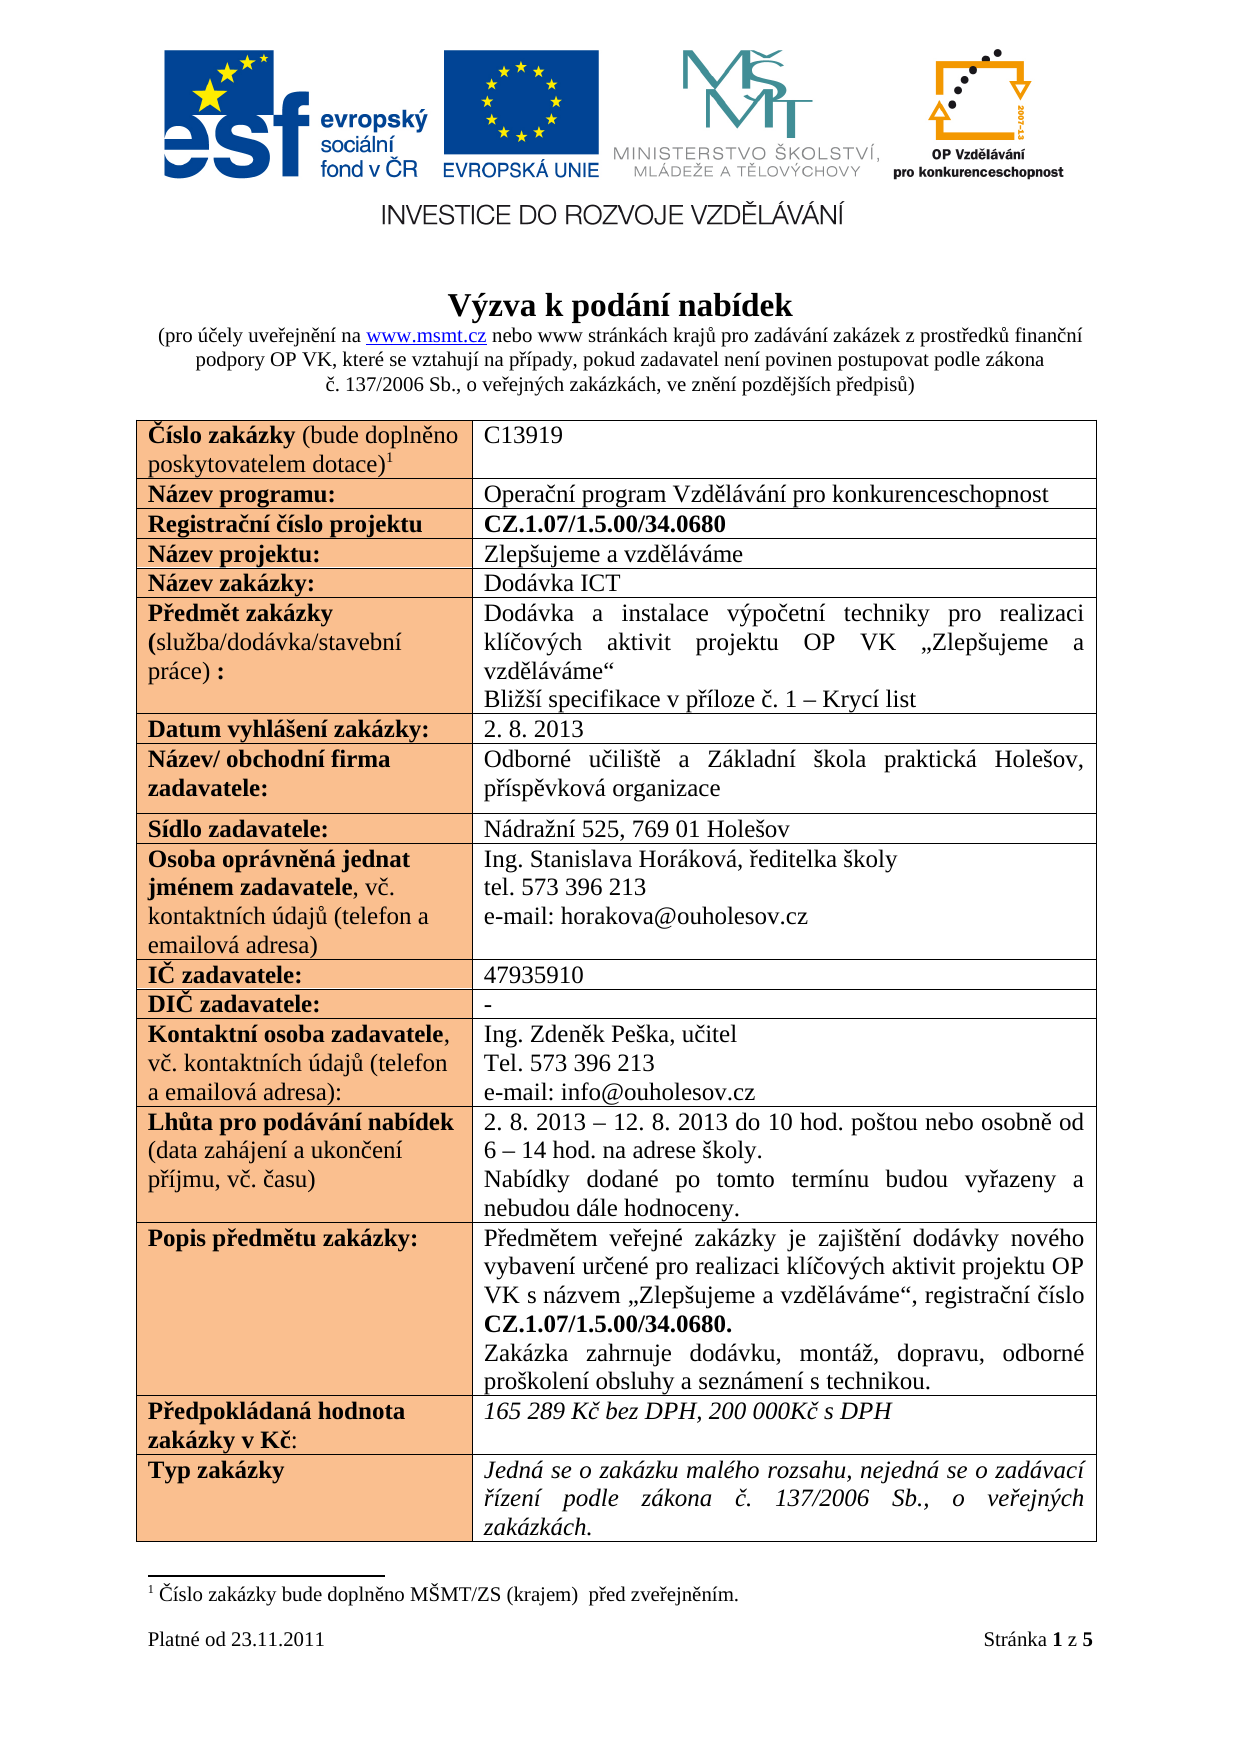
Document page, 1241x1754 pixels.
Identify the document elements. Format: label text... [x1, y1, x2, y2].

table_cell Název/ obchodní firma zadavatele: [137, 744, 472, 813]
table_cell Osoba oprávněná jednat jménem zadavatele, vč. kontaktních údajů (telefon a emailová adresa) [137, 844, 472, 959]
table_cell Dodávka ICT [473, 569, 1096, 597]
table_cell Předpokládaná hodnota zakázky v Kč: [137, 1396, 472, 1454]
table_cell Kontaktní osoba zadavatele, vč. kontaktních údajů (telefon a emailová adresa): [137, 1019, 472, 1106]
table_cell Odborné učiliště a Základní škola praktická Holešov, příspěvková organizace [473, 744, 1096, 813]
text Výzva k podání nabídek [148, 285, 1093, 323]
table_cell Zlepšujeme a vzděláváme [473, 539, 1096, 567]
table_cell IČ zadavatele: [137, 960, 472, 988]
picture [116, 9, 1125, 257]
table_cell 165 289 Kč bez DPH, 200 000Kč s DPH [473, 1396, 1096, 1454]
table_cell Jedná se o zakázku malého rozsahu, nejedná se o zadávací řízení podle zákona č. 137/2006 Sb., o veřejných zakázkách. [473, 1455, 1096, 1541]
table_cell Dodávka a instalace výpočetní techniky pro realizaci klíčových aktivit projektu OP VK „Zlepšujeme a vzděláváme“ Bližší specifikace v příloze č. 1 – Krycí list [473, 598, 1096, 713]
table_header Číslo zakázky (bude doplněno poskytovatelem dotace) [137, 421, 472, 478]
text (pro účely uveřejnění na www.msmt.cz nebo www stránkách krajů pro zadávání zakázek z prostředků finanční podpory OP VK, které se vztahují na případy, pokud zadavatel není povinen postupovat podle zákona č. 137/2006 Sb., o veřejných zakázkách, ve znění pozdějších předpisů) [148, 323, 1093, 396]
table_cell Předmětem veřejné zakázky je zajištění dodávky nového vybavení určené pro realizaci klíčových aktivit projektu OP VK s názvem „Zlepšujeme a vzděláváme“, registrační číslo CZ.1.07/1.5.00/34.0680. Zakázka zahrnuje dodávku, montáž, dopravu, odborné proškolení obsluhy a seznámení s technikou. [473, 1223, 1096, 1395]
table_header C13919 [473, 421, 1096, 478]
table_cell Název projektu: [137, 539, 472, 567]
table_cell Lhůta pro podávání nabídek (data zahájení a ukončení příjmu, vč. času) [137, 1107, 472, 1222]
table_cell Registrační číslo projektu [137, 509, 472, 538]
table_cell DIČ zadavatele: [137, 990, 472, 1018]
table_cell 2. 8. 2013 – 12. 8. 2013 do 10 hod. poštou nebo osobně od 6 – 14 hod. na adrese školy. Nabídky dodané po tomto termínu budou vyřazeny a nebudou dále hodnoceny. [473, 1107, 1096, 1222]
table_cell Typ zakázky [137, 1455, 472, 1541]
table_cell Datum vyhlášení zakázky: [137, 714, 472, 743]
table_cell Ing. Stanislava Horáková, ředitelka školy tel. 573 396 213 e-mail: horakova@ouholesov.cz [473, 844, 1096, 959]
table_cell 2. 8. 2013 [473, 714, 1096, 743]
table_cell Název zakázky: [137, 569, 472, 597]
table_cell 47935910 [473, 960, 1096, 988]
table_cell Nádražní 525, 769 01 Holešov [473, 814, 1096, 843]
table_cell Operační program Vzdělávání pro konkurenceschopnost [473, 479, 1096, 508]
table_cell CZ.1.07/1.5.00/34.0680 [473, 509, 1096, 538]
table_cell Popis předmětu zakázky: [137, 1223, 472, 1395]
table_cell Sídlo zadavatele: [137, 814, 472, 843]
table_cell Název programu: [137, 479, 472, 508]
table_cell Předmět zakázky (služba/dodávka/stavební práce) : [137, 598, 472, 713]
table_cell - [473, 990, 1096, 1018]
table_cell Ing. Zdeněk Peška, učitel Tel. 573 396 213 e-mail: info@ouholesov.cz [473, 1019, 1096, 1106]
